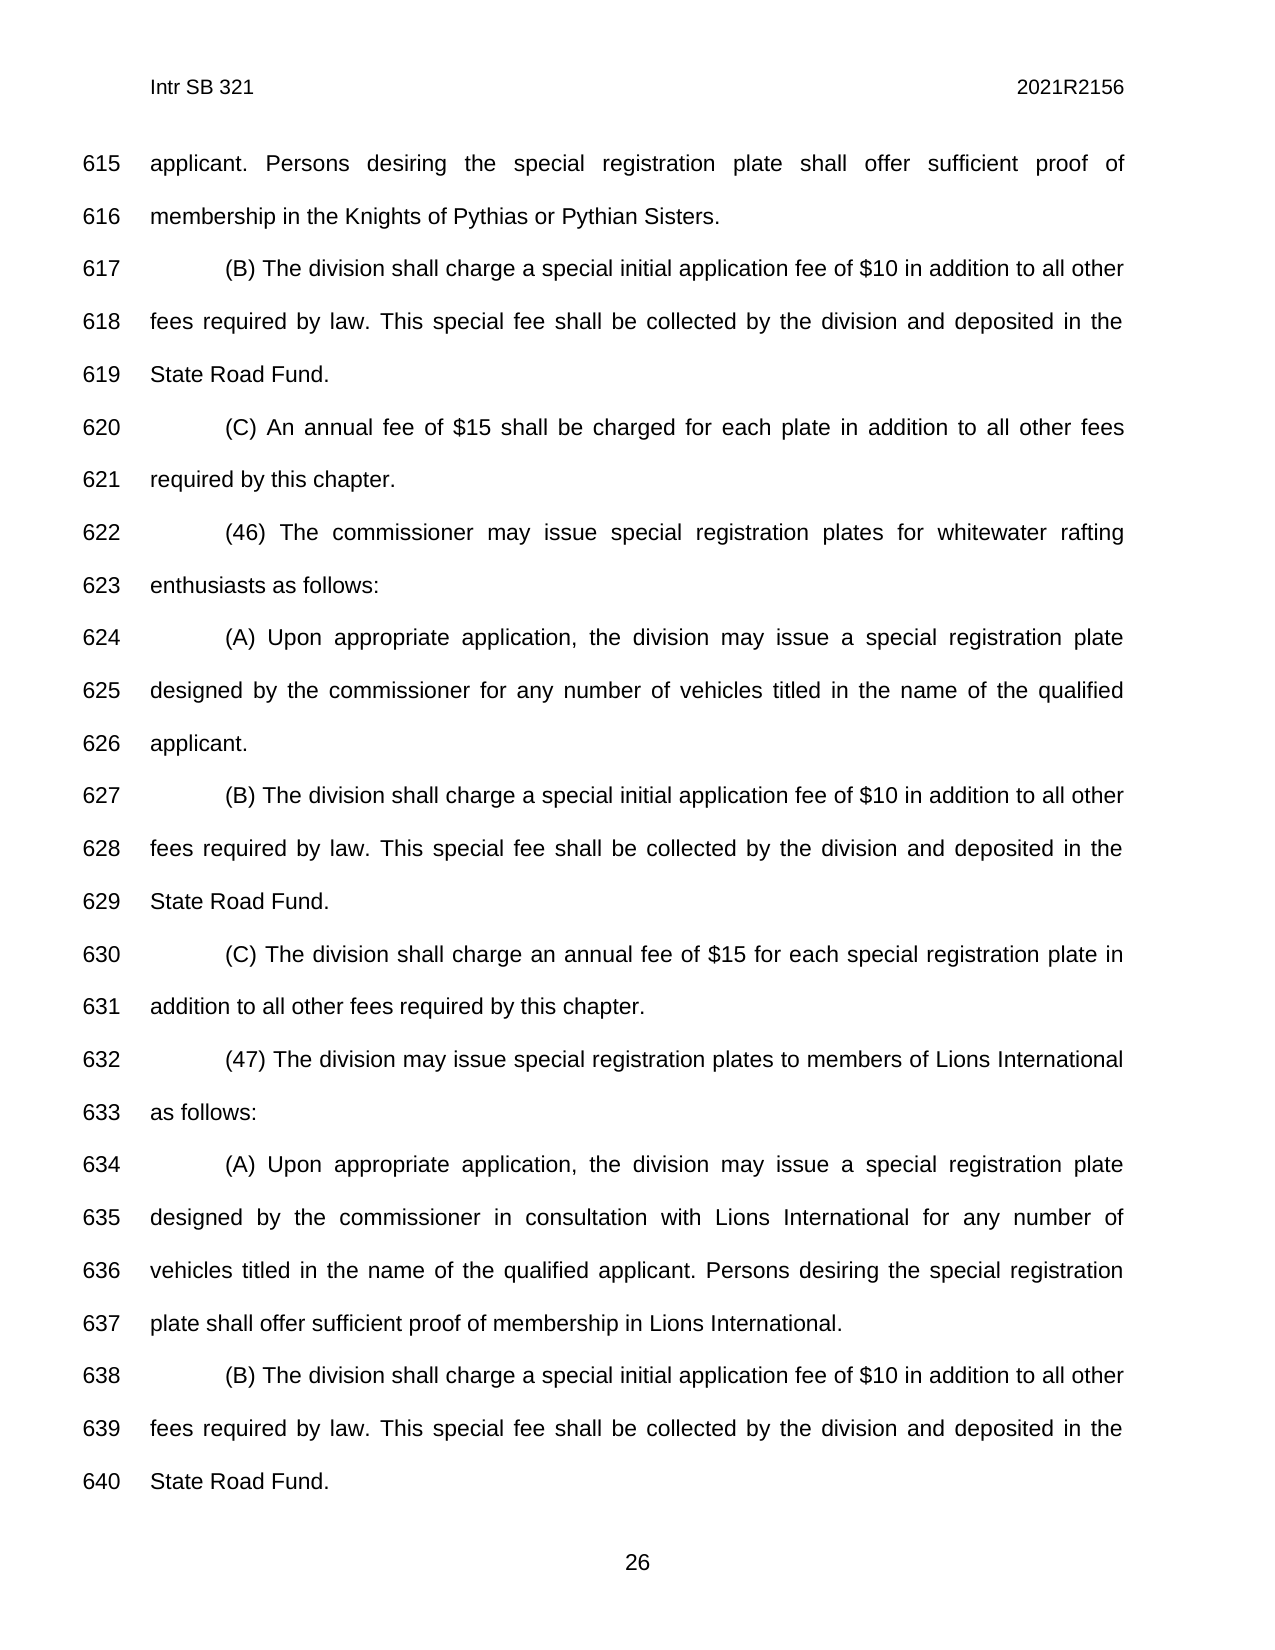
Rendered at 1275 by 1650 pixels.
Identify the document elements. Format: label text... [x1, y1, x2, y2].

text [150, 150, 1125, 229]
text (A) Upon appropriate application, the division may issue a special registration plate designed by the commissioner in consultation with Lions International for any number of vehicles titled in the name of the qualified applicant. Persons desiring the special registration plate shall offer sufficient proof of membership in Lions International. [150, 1151, 1125, 1336]
text (B) The division shall charge a special initial application fee of $10 in addition to all other fees required by law. This special fee shall be collected by the division and deposited in the State Road Fund. [150, 255, 1125, 387]
text (C) The division shall charge an annual fee of $15 for each special registration plate in addition to all other fees required by this chapter. [150, 941, 1125, 1020]
text (B) The division shall charge a special initial application fee of $10 in addition to all other fees required by law. This special fee shall be collected by the division and deposited in the State Road Fund. [150, 782, 1125, 914]
text (B) The division shall charge a special initial application fee of $10 in addition to all other fees required by law. This special fee shall be collected by the division and deposited in the State Road Fund. [150, 1362, 1125, 1494]
text (A) Upon appropriate application, the division may issue a special registration plate designed by the commissioner for any number of vehicles titled in the name of the qualified applicant. [150, 624, 1125, 756]
text (C) An annual fee of $15 shall be charged for each plate in addition to all other fees required by this chapter. [150, 413, 1125, 493]
text (47) The division may issue special registration plates to members of Lions International as follows: [150, 1046, 1125, 1125]
text (46) The commissioner may issue special registration plates for whitewater rafting enthusiasts as follows: [150, 519, 1125, 598]
